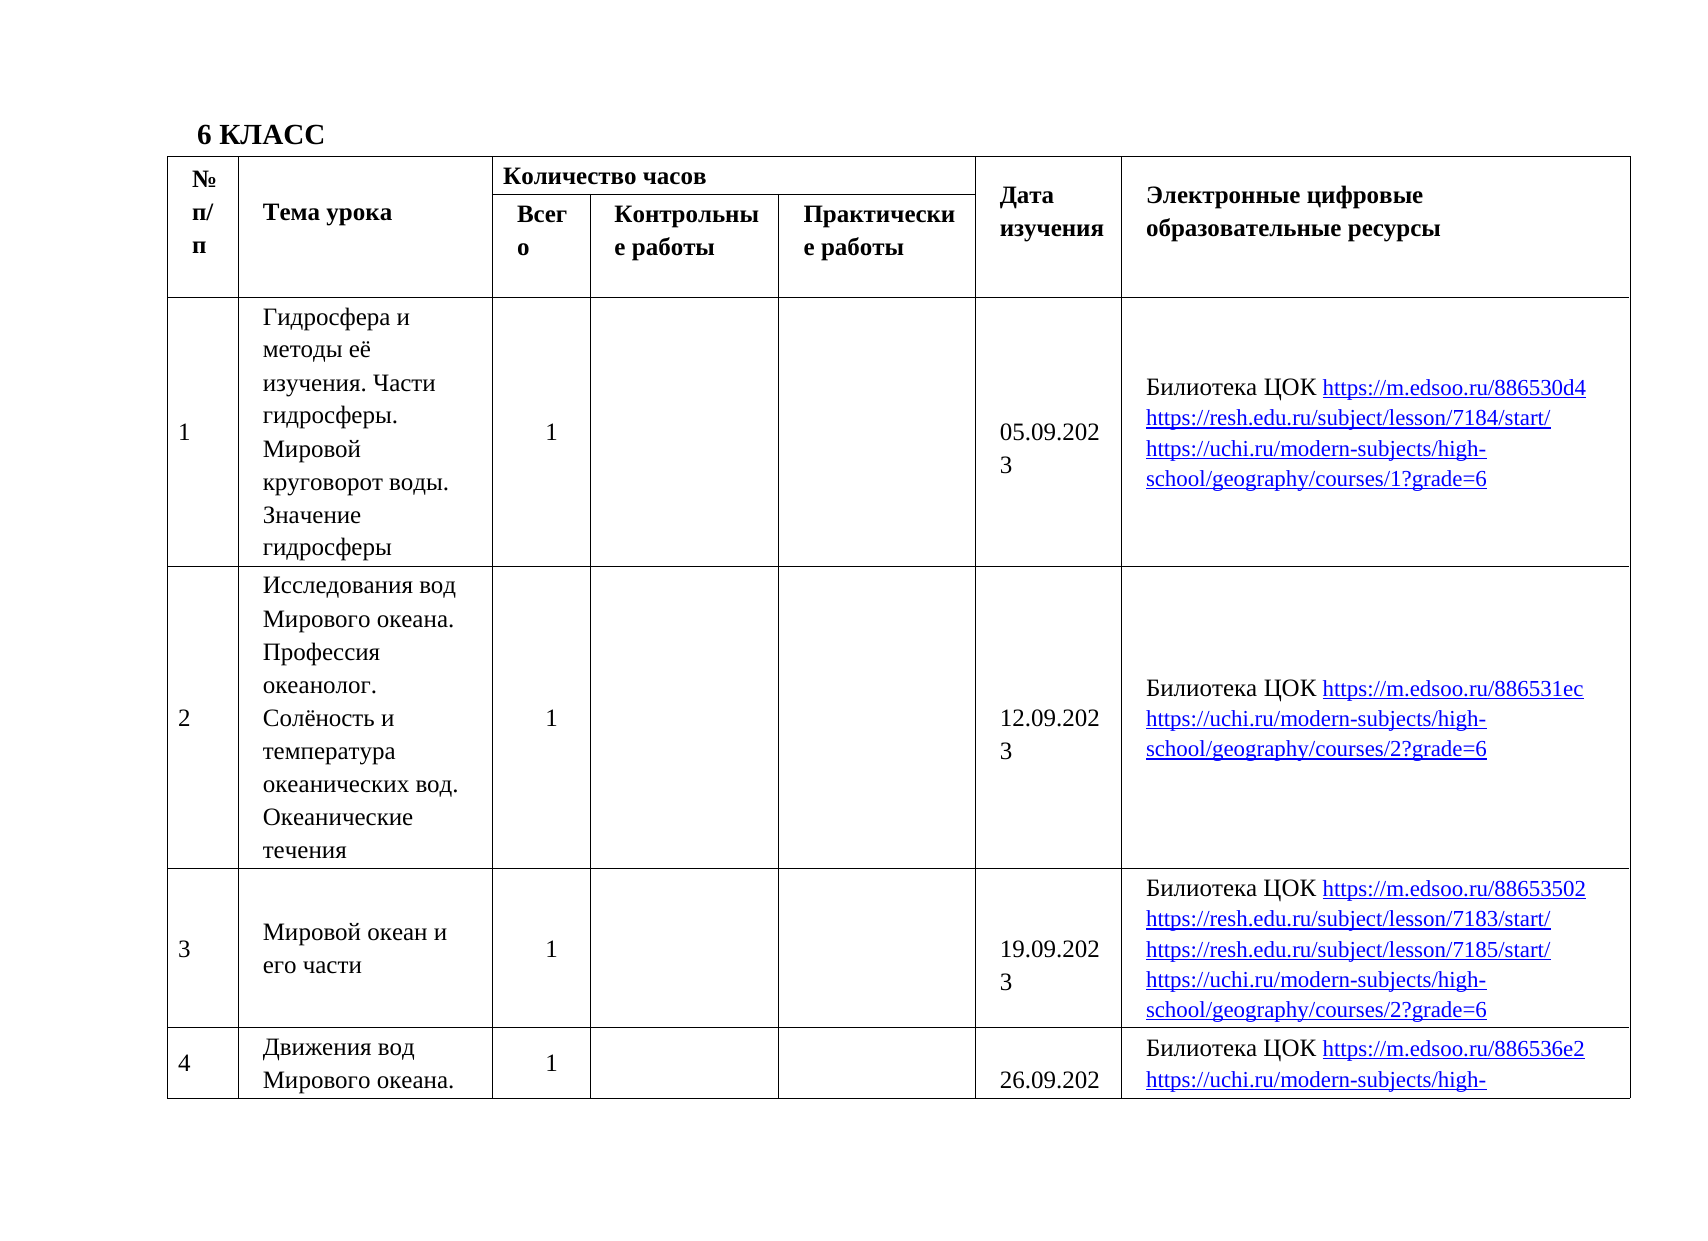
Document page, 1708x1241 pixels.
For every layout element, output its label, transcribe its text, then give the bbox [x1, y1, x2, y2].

table_cell 4 [168, 1028, 238, 1098]
table_cell [779, 869, 975, 1027]
table_cell [779, 298, 975, 566]
table_header Дата изучения [976, 157, 1121, 297]
table_cell 19.09.202 3 [976, 869, 1121, 1027]
table_cell Всег о [493, 195, 590, 297]
table_cell [591, 567, 778, 868]
table_cell Билиотека ЦОК https://m.edsoo.ru/886530d4 https://resh.edu.ru/subject/lesson/7184/start/ https://uchi.ru/modern-subjects/high- school/geography/courses/1?grade=6 [1122, 297, 1630, 566]
table_cell Движения вод Мирового океана. [239, 1028, 492, 1098]
table_cell Исследования вод Мирового океана. Профессия океанолог. Солёность и температура океанических вод. Океанические течения [239, 567, 492, 868]
table_cell 05.09.202 3 [976, 298, 1121, 566]
table_cell Билиотека ЦОК https://m.edsoo.ru/88653502 https://resh.edu.ru/subject/lesson/7183/start/ https://resh.edu.ru/subject/lesson/7185/start/ https://uchi.ru/modern-subjects/high- school/geography/courses/2?grade=6 [1122, 868, 1630, 1027]
table_header № п/ п [168, 157, 238, 297]
table_cell Практически е работы [779, 195, 975, 297]
table_cell [591, 298, 778, 566]
table_cell 2 [168, 567, 238, 868]
table_cell 1 [493, 1028, 590, 1098]
table_cell [779, 567, 975, 868]
table_cell 1 [493, 298, 590, 566]
table_cell Гидросфера и методы её изучения. Части гидросферы. Мировой круговорот воды. Значение гидросферы [239, 298, 492, 566]
table_cell [779, 1028, 975, 1098]
subtitle КЛАСС [197, 117, 1643, 151]
table_cell [591, 1028, 778, 1098]
table_cell Билиотека ЦОК https://m.edsoo.ru/886531ec https://uchi.ru/modern-subjects/high- school/geography/courses/2?grade=6 [1122, 566, 1630, 868]
table_header Электронные цифровые образовательные ресурсы [1122, 157, 1630, 297]
table_cell Билиотека ЦОК https://m.edsoo.ru/886536e2 https://uchi.ru/modern-subjects/high- [1122, 1027, 1630, 1098]
table_cell 1 [493, 567, 590, 868]
table_cell 1 [168, 298, 238, 566]
table_cell 1 [493, 869, 590, 1027]
table_header Тема урока [239, 157, 492, 297]
table_cell 3 [168, 869, 238, 1027]
table_cell 26.09.202 [976, 1028, 1121, 1098]
table_cell Мировой океан и его части [239, 869, 492, 1027]
table_header Количество часов [493, 157, 975, 194]
table_cell Контрольны е работы [591, 195, 778, 297]
table_cell [591, 869, 778, 1027]
table_cell 12.09.202 3 [976, 567, 1121, 868]
